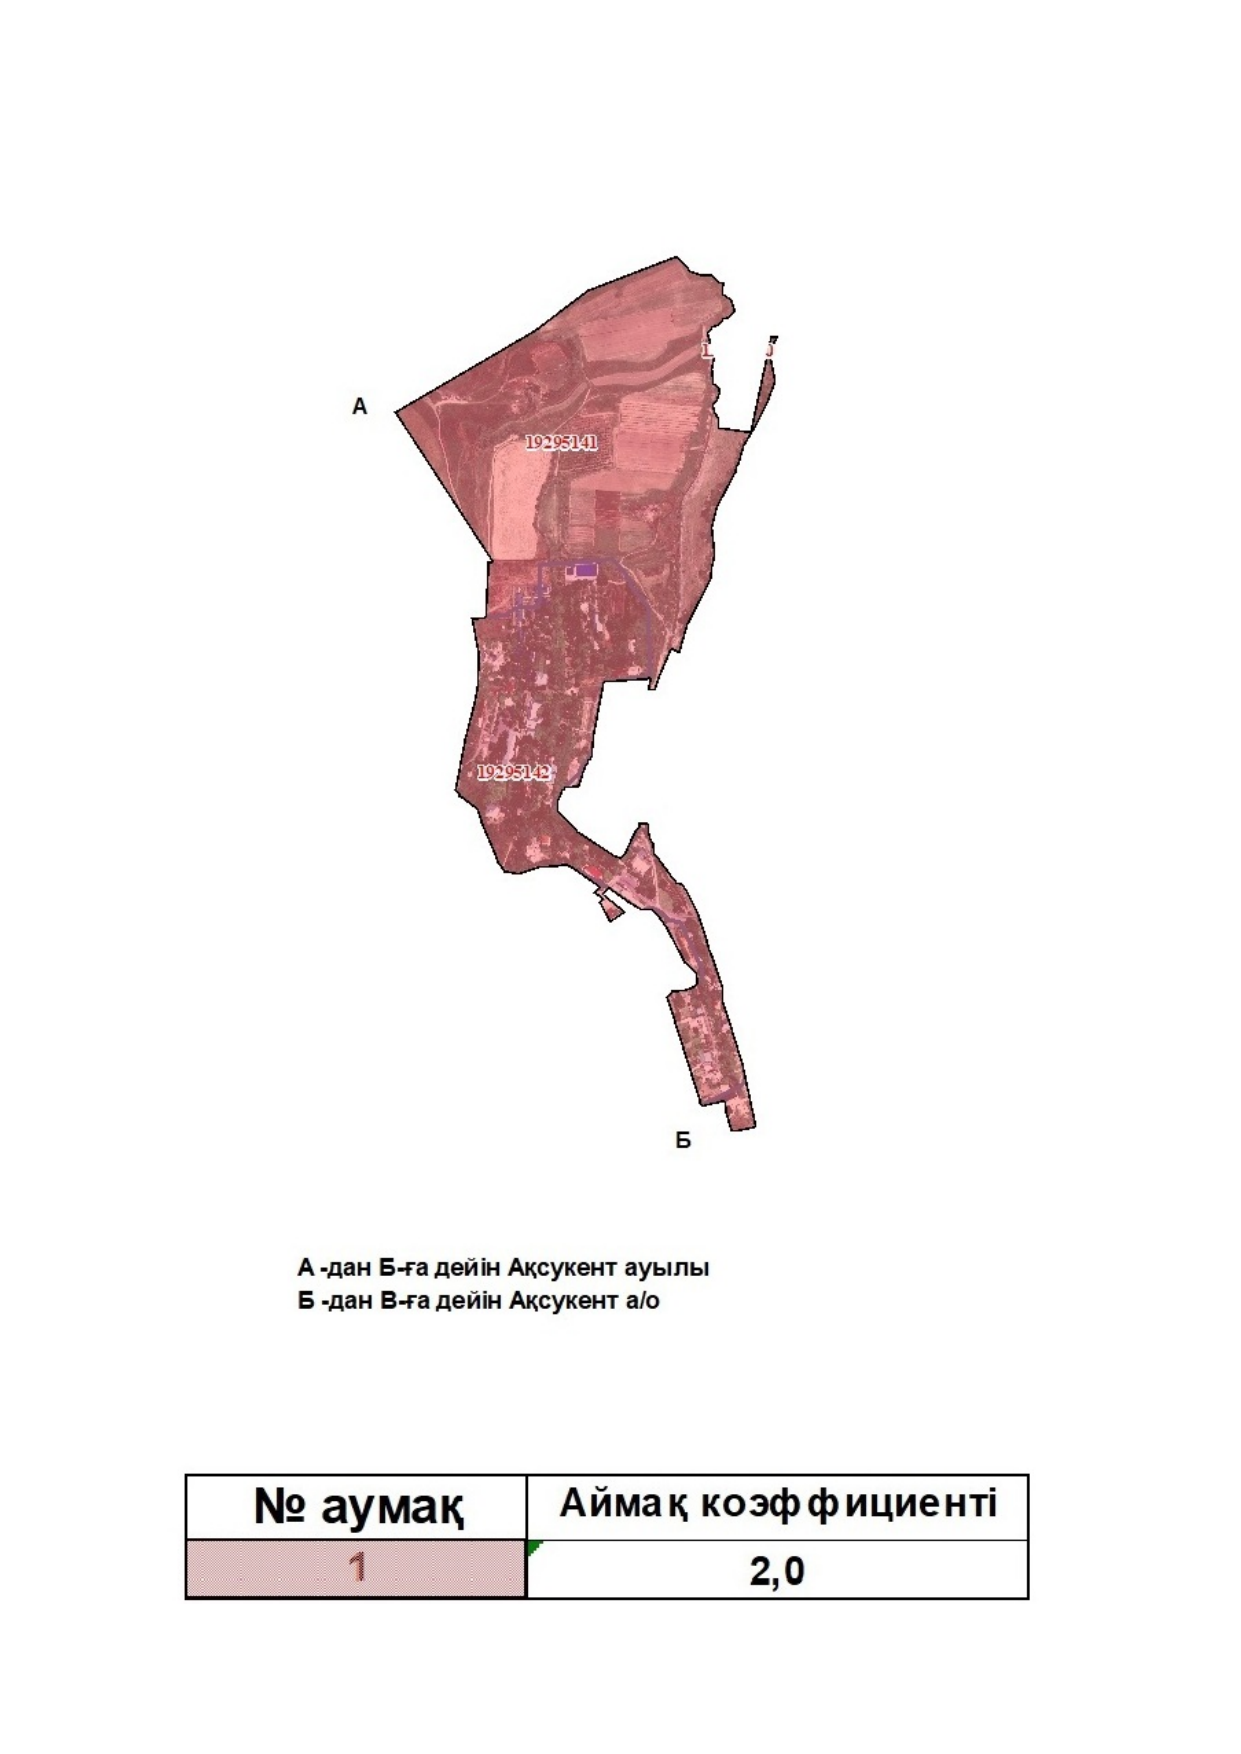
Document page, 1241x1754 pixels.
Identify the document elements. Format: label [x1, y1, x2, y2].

picture [112, 150, 1241, 1604]
